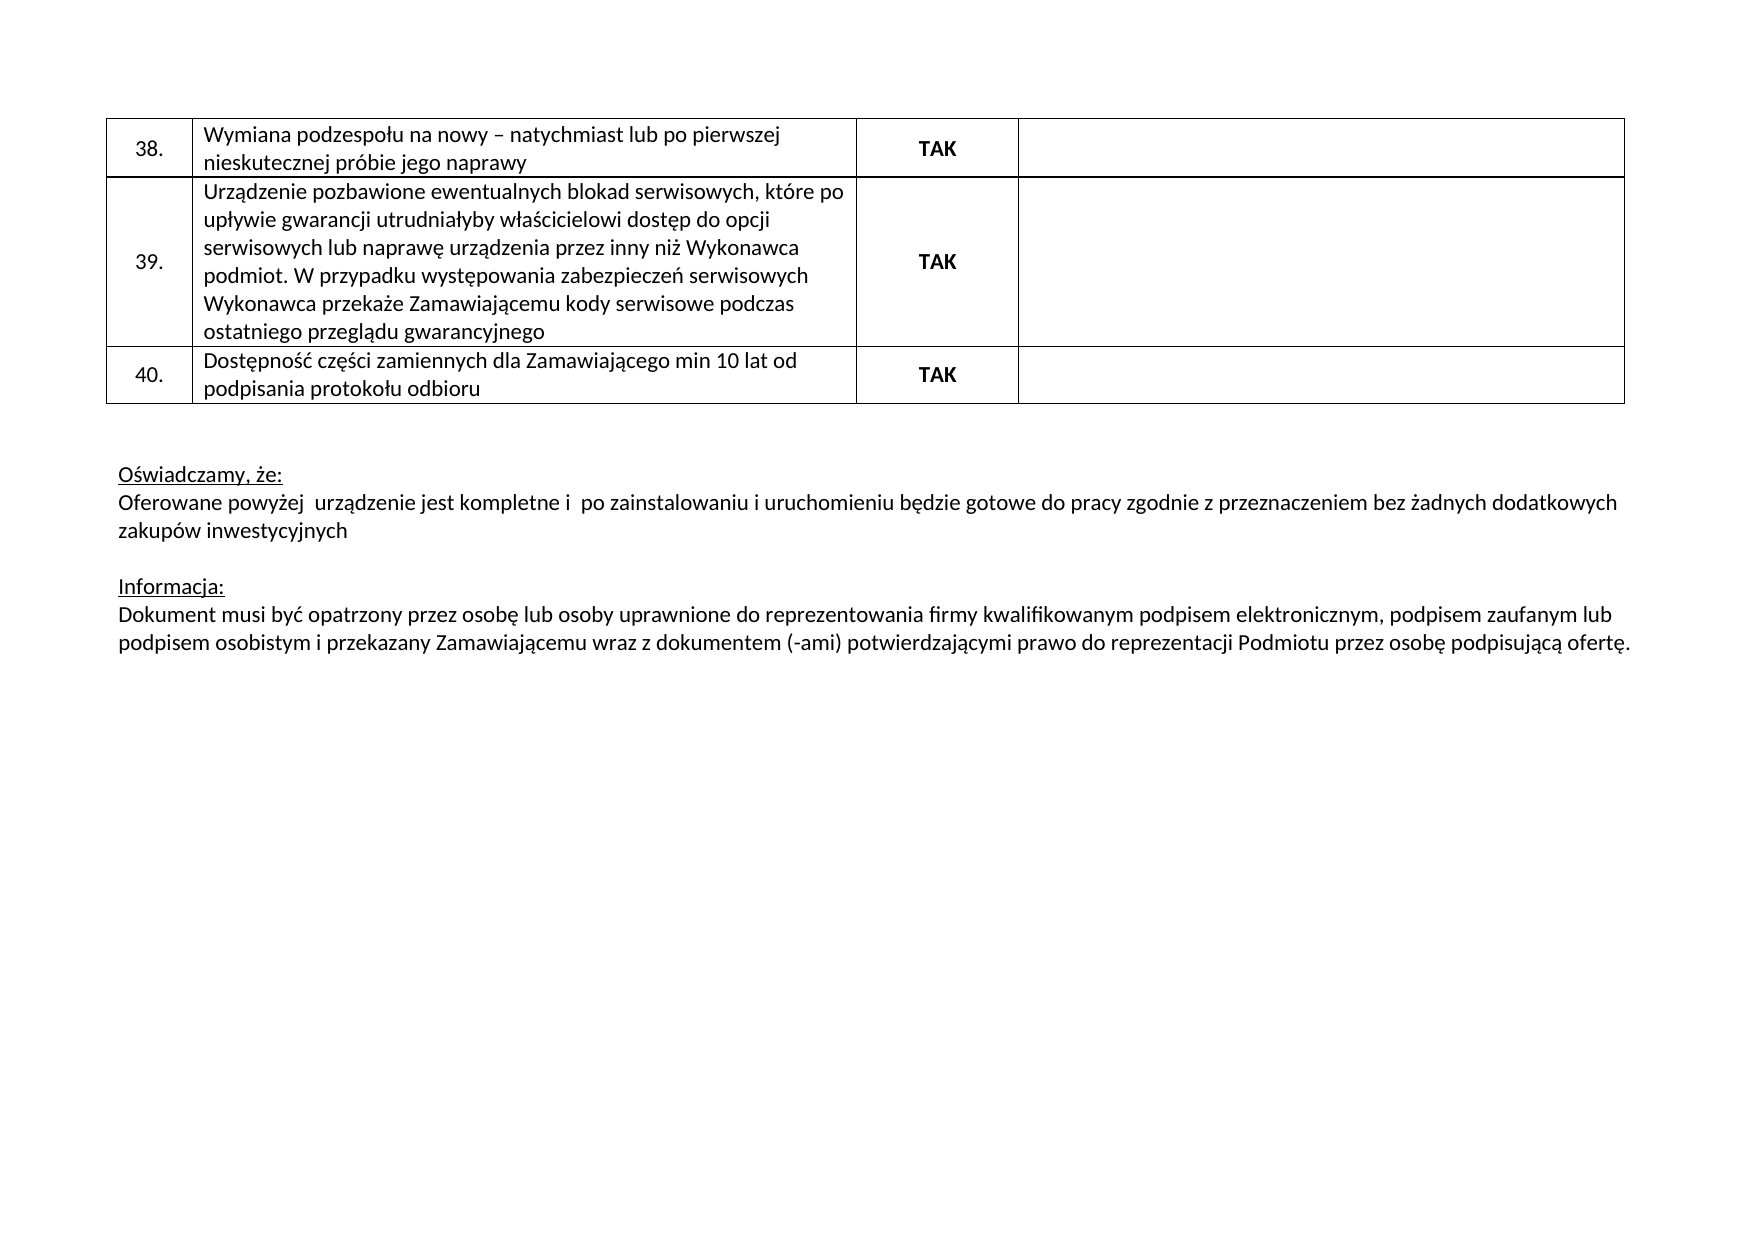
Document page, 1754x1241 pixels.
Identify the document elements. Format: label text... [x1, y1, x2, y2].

table_cell [1019, 178, 1624, 346]
table_cell [107, 178, 192, 346]
table_cell Wymiana podzespołu na nowy – natychmiast lub po pierwszej nieskutecznej próbie jego naprawy [193, 119, 856, 176]
table_cell Dostępność części zamiennych dla Zamawiającego min 10 lat od podpisania protokołu odbioru [193, 347, 856, 403]
text Informacja: Dokument musi być opatrzony przez osobę lub osoby uprawnione do reprezentowania firmy kwalifikowanym podpisem elektronicznym, podpisem zaufanym lub podpisem osobistym i przekazany Zamawiającemu wraz z dokumentem (-ami) potwierdzającymi prawo do reprezentacji Podmiotu przez osobę podpisującą ofertę. [118, 572, 1636, 656]
table_cell TAK [857, 347, 1018, 403]
table_cell [107, 119, 192, 176]
table_header Oświadczamy, że: Oferowane powyżej urządzenie jest kompletne i po zainstalowaniu i uruchomieniu będzie gotowe do pracy zgodnie z przeznaczeniem bez żadnych dodatkowych zakupów inwestycyjnych [115, 432, 1754, 544]
table_cell [1019, 119, 1624, 176]
table_cell TAK [857, 178, 1018, 346]
table_cell [107, 347, 192, 403]
table_cell Urządzenie pozbawione ewentualnych blokad serwisowych, które po upływie gwarancji utrudniałyby właścicielowi dostęp do opcji serwisowych lub naprawę urządzenia przez inny niż Wykonawca podmiot. W przypadku występowania zabezpieczeń serwisowych Wykonawca przekaże Zamawiającemu kody serwisowe podczas ostatniego przeglądu gwarancyjnego [193, 178, 856, 346]
table_cell [1019, 347, 1624, 403]
table_cell TAK [857, 119, 1018, 176]
